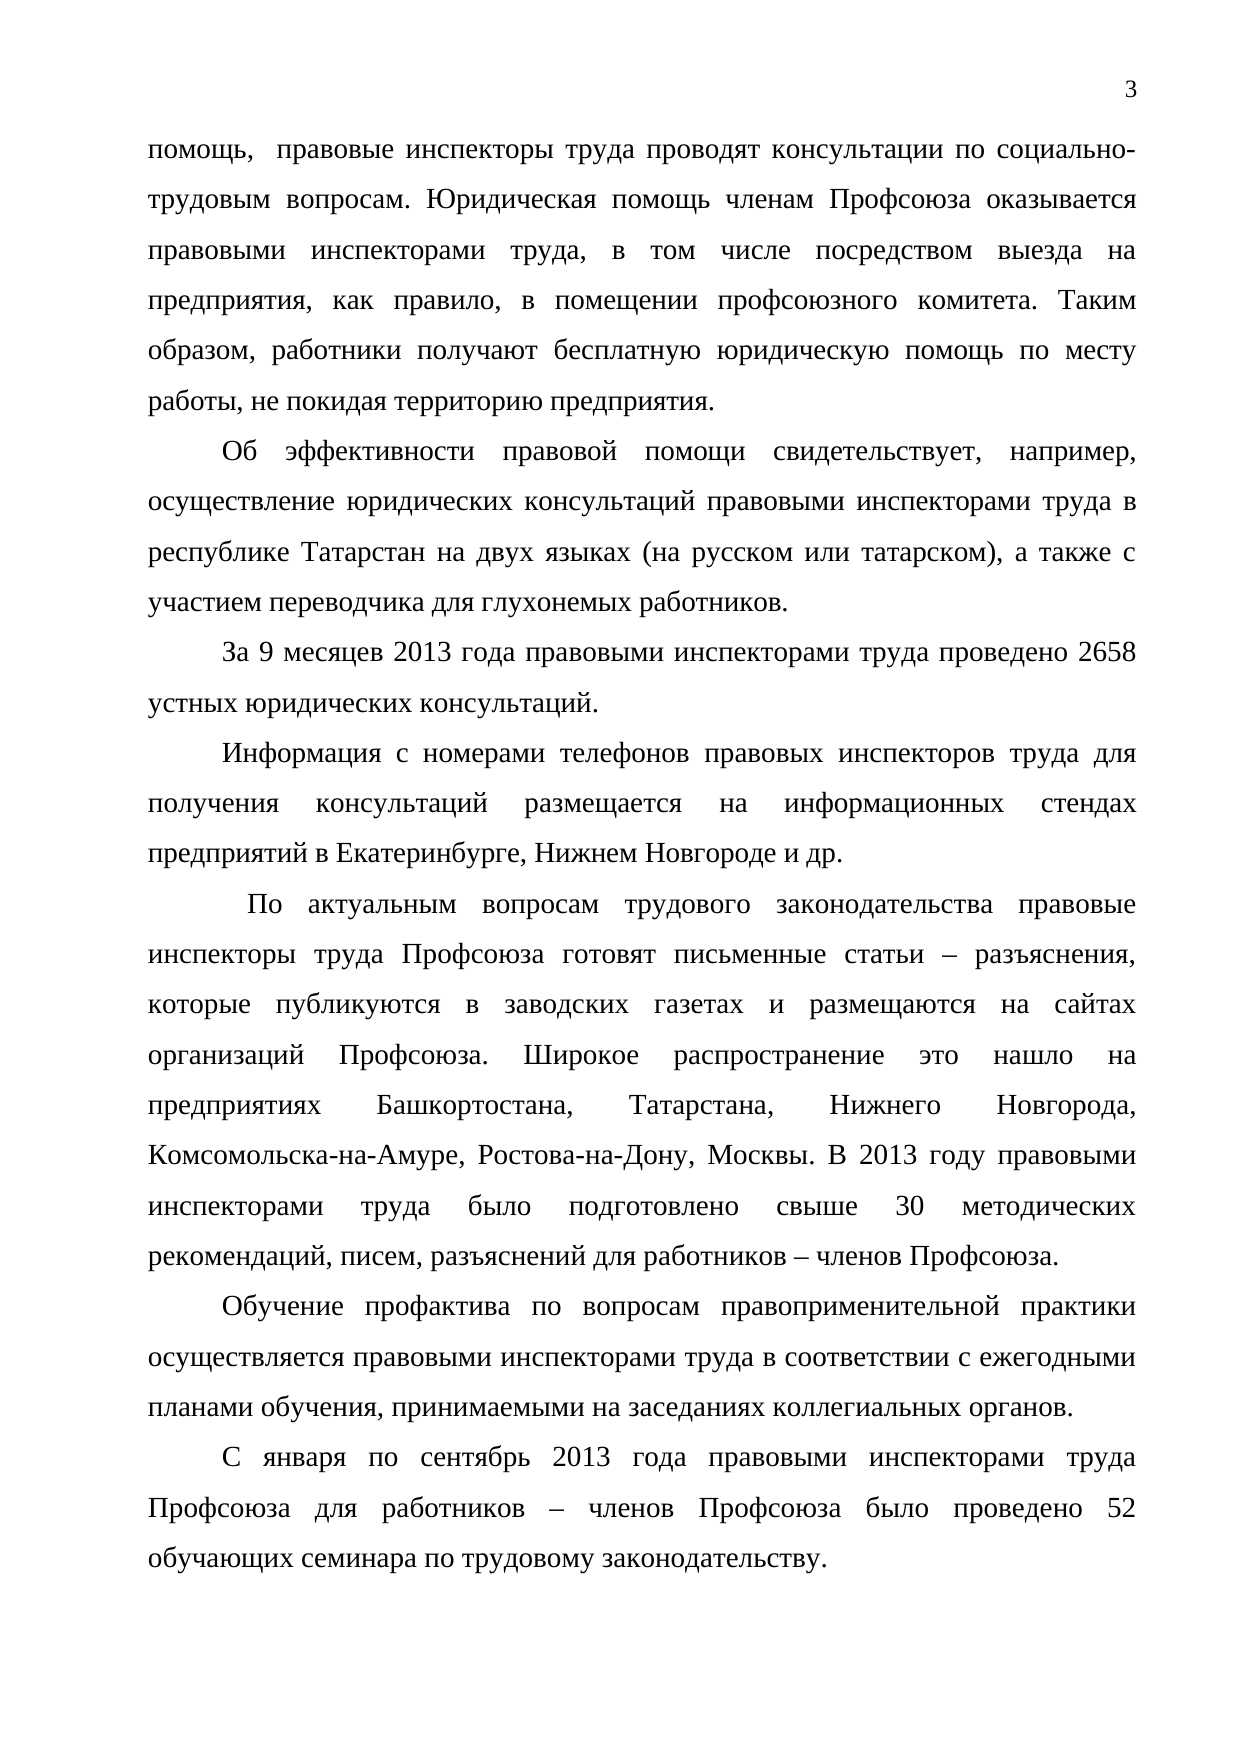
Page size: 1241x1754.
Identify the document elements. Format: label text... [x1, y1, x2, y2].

text Обучение профактива по вопросам правоприменительной практики осуществляется правовыми инспекторами труда в соответствии с ежегодными планами обучения, принимаемыми на заседаниях коллегиальных органов. [148, 1288, 1137, 1423]
text С января по сентябрь 2013 года правовыми инспекторами труда Профсоюза для работников – членов Профсоюза было проведено 52 обучающих семинара по трудовому законодательству. [148, 1439, 1137, 1573]
text По актуальным вопросам трудового законодательства правовые инспекторы труда Профсоюза готовят письменные статьи – разъяснения, которые публикуются в заводских газетах и размещаются на сайтах организаций Профсоюза. Широкое распространение это нашло на предприятиях Башкортостана, Татарстана, Нижнего Новгорода, Комсомольска-на-Амуре, Ростова-на-Дону, Москвы. В 2013 году правовыми инспекторами труда было подготовлено свыше 30 методических рекомендаций, писем, разъяснений для работников – членов Профсоюза. [148, 886, 1137, 1272]
text Информация с номерами телефонов правовых инспекторов труда для получения консультаций размещается на информационных стендах предприятий в Екатеринбурге, Нижнем Новгороде и др. [148, 735, 1137, 869]
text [148, 131, 1137, 416]
text Об эффективности правовой помощи свидетельствует, например, осуществление юридических консультаций правовыми инспекторами труда в республике Татарстан на двух языках (на русском или татарском), а также с участием переводчика для глухонемых работников. [148, 433, 1137, 618]
text За 9 месяцев 2013 года правовыми инспекторами труда проведено 2658 устных юридических консультаций. [148, 634, 1137, 718]
